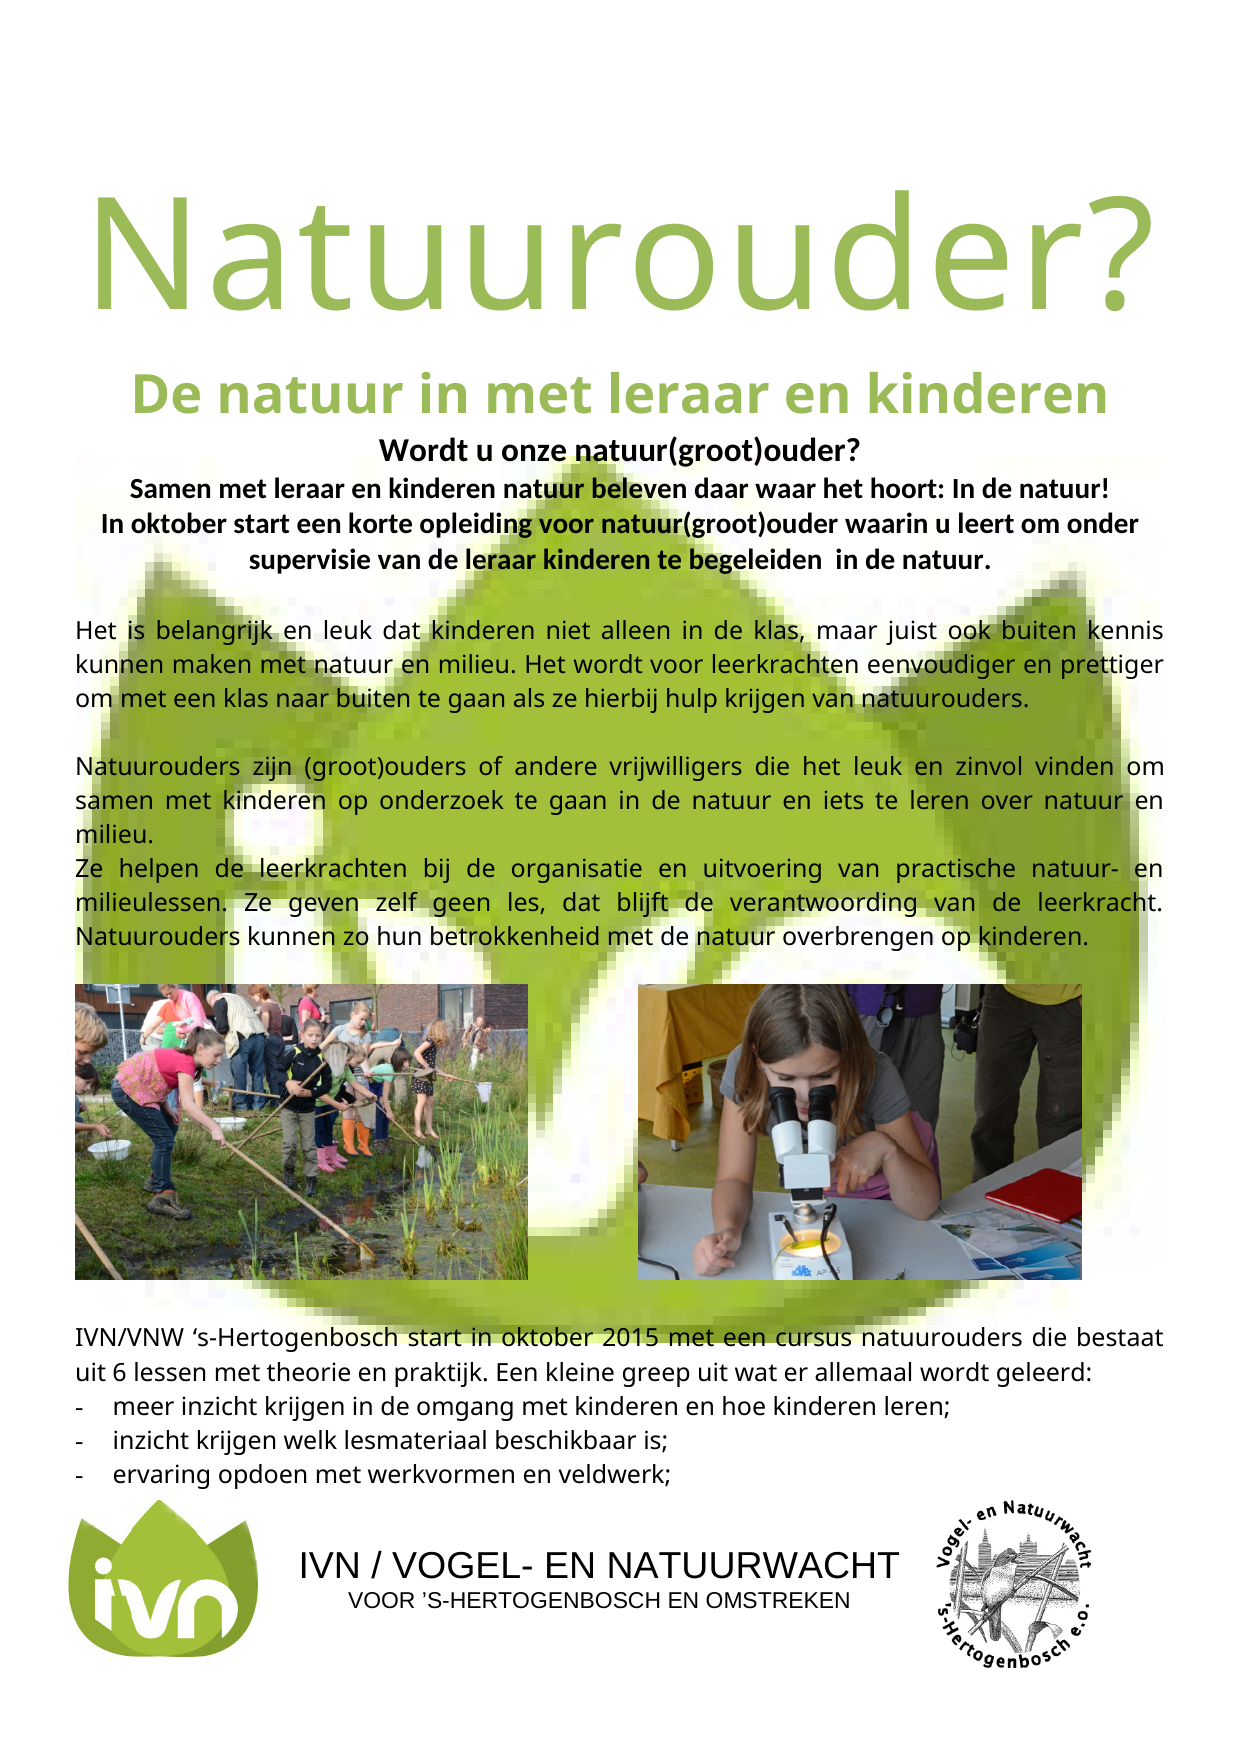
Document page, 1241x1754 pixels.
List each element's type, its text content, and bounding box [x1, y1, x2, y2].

picture [67, 1500, 261, 1657]
picture [75, 456, 1166, 1343]
text In oktober start een korte opleiding voor natuur(groot)ouder waarin u leert om onder supervisie van de leraar kinderen te begeleiden in de natuur. [75, 506, 1165, 577]
list meer inzicht krijgen in de omgang met kinderen en hoe kinderen leren; [75, 1388, 1165, 1422]
text Het is belangrijk en leuk dat kinderen niet alleen in de klas, maar juist ook buiten kennis kunnen maken met natuur en milieu. Het wordt voor leerkrachten eenvoudiger en prettiger om met een klas naar buiten te gaan als ze hierbij hulp krijgen van natuurouders. [75, 612, 1165, 715]
text Natuurouder? [75, 143, 1165, 356]
list inzicht krijgen welk lesmateriaal beschikbaar is; [75, 1422, 1165, 1456]
list ervaring opdoen met werkvormen en veldwerk; [75, 1456, 1165, 1490]
text Ze helpen de leerkrachten bij de organisatie en uitvoering van practische natuur- en milieulessen. Ze geven zelf geen les, dat blijft de verantwoording van de leerkracht. Natuurouders kunnen zo hun betrokkenheid met de natuur overbrengen op kinderen. [75, 851, 1165, 953]
text De natuur in met leraar en kinderen [75, 356, 1165, 429]
text IVN/VNW ‘s-Hertogenbosch start in oktober 2015 met een cursus natuurouders die bestaat uit 6 lessen met theorie en praktijk. Een kleine greep uit wat er allemaal wordt geleerd: [75, 1320, 1165, 1388]
text Wordt u onze natuur(groot)ouder? [75, 429, 1165, 470]
text Natuurouders zijn (groot)ouders of andere vrijwilligers die het leuk en zinvol vinden om samen met kinderen op onderzoek te gaan in de natuur en iets te leren over natuur en milieu. [75, 749, 1165, 851]
text Samen met leraar en kinderen natuur beleven daar waar het hoort: In de natuur! [75, 470, 1165, 506]
